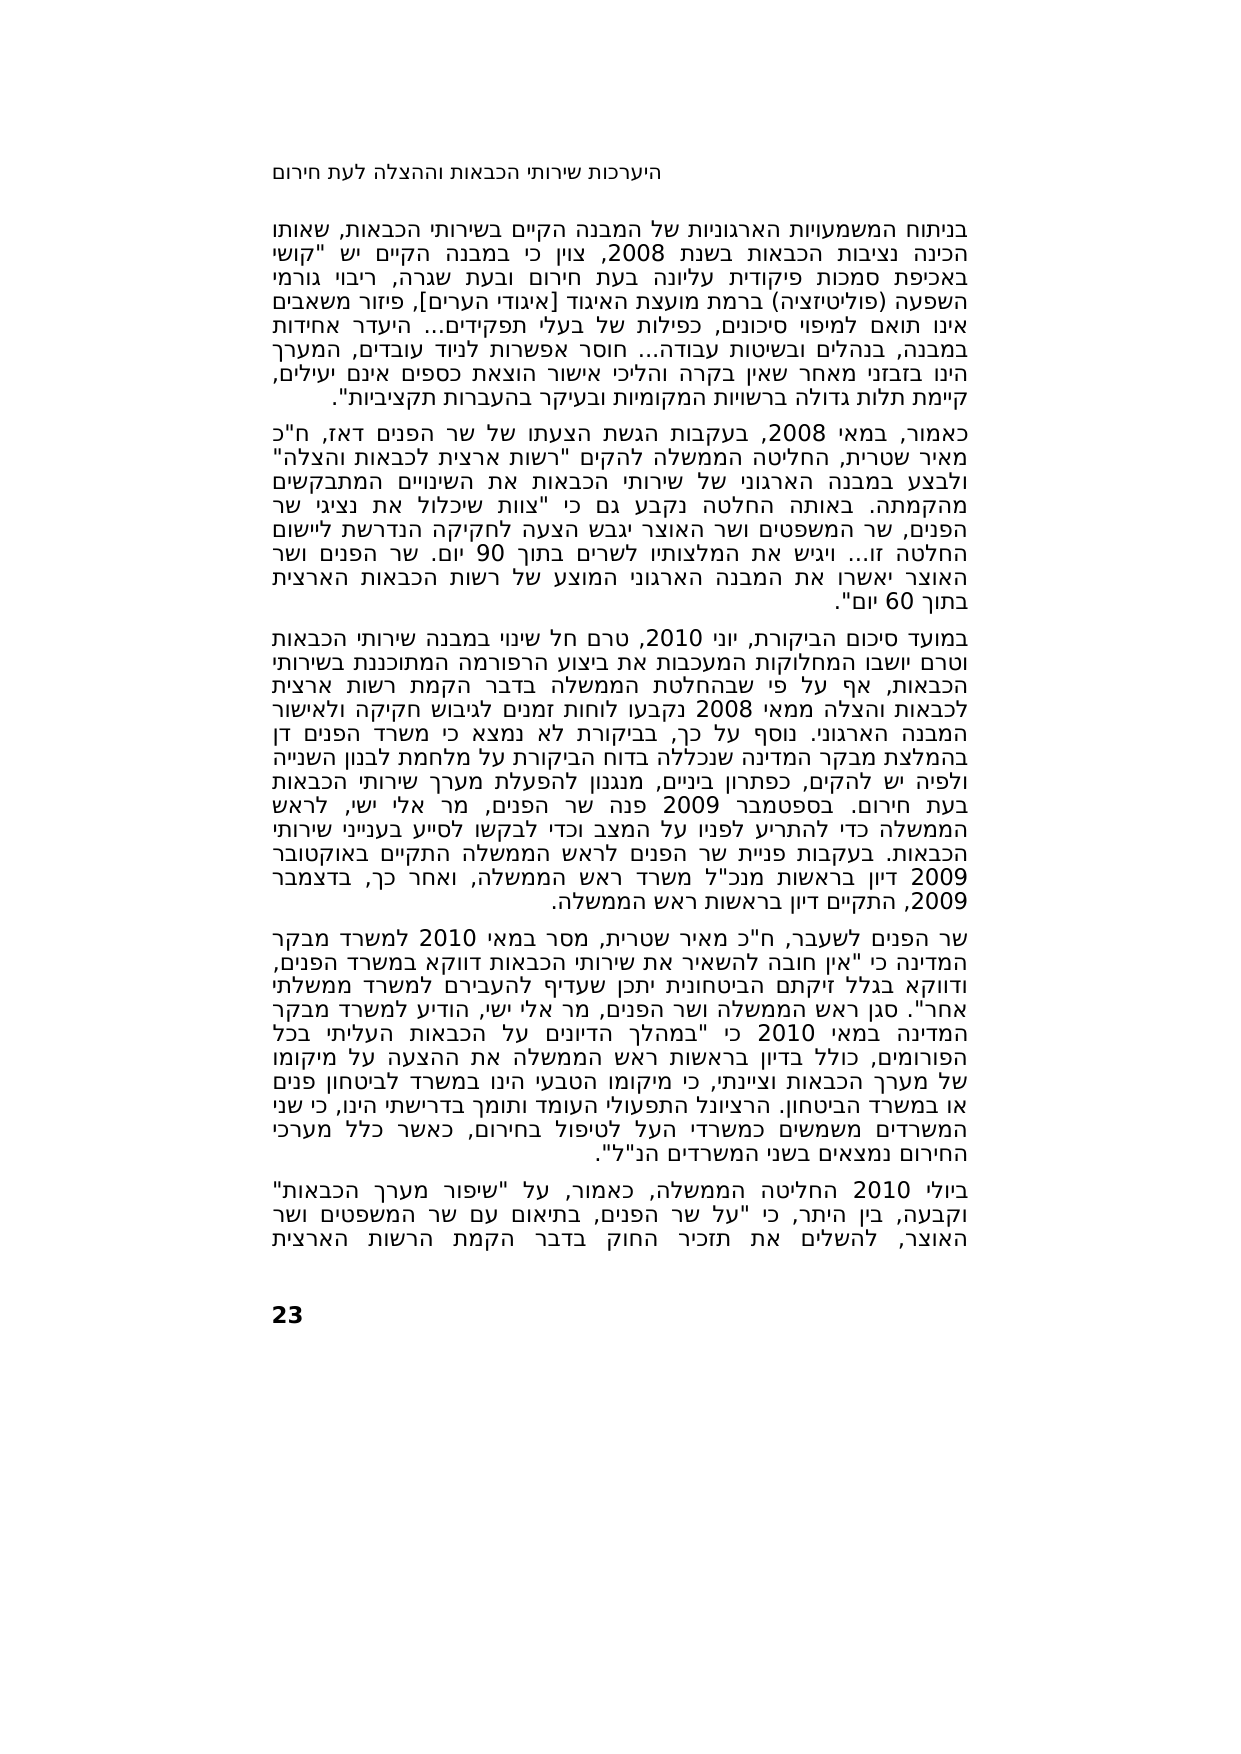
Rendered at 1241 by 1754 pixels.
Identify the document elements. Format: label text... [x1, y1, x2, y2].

text שר הפנים לשעבר, ח"כ מאיר שטרית, מסר במאי 2010 למשרד מבקר המדינה כי "אין חובה להשאיר את שירותי הכבאות דווקא במשרד הפנים, ודווקא בגלל זיקתם הביטחונית יתכן שעדיף להעבירם למשרד ממשלתי אחר". סגן ראש הממשלה ושר הפנים, מר אלי ישי, הודיע למשרד מבקר המדינה במאי 2010 כי "במהלך הדיונים על הכבאות העליתי בכל הפורומים, כולל בדיון בראשות ראש הממשלה את ההצעה על מיקומו של מערך הכבאות וציינתי, כי מיקומו הטבעי הינו במשרד לביטחון פנים או במשרד הביטחון. הרציונל התפעולי העומד ותומך בדרישתי הינו, כי שני המשרדים משמשים כמשרדי העל לטיפול בחירום, כאשר כלל מערכי החירום נמצאים בשני המשרדים הנ"ל". [272, 927, 968, 1166]
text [272, 1179, 968, 1251]
text כאמור, במאי 2008, בעקבות הגשת הצעתו של שר הפנים דאז, ח"כ מאיר שטרית, החליטה הממשלה להקים "רשות ארצית לכבאות והצלה" ולבצע במבנה הארגוני של שירותי הכבאות את השינויים המתבקשים מהקמתה. באותה החלטה נקבע גם כי "צוות שיכלול את נציגי שר הפנים, שר המשפטים ושר האוצר יגבש הצעה לחקיקה הנדרשת ליישום החלטה זו... ויגיש את המלצותיו לשרים בתוך 90 יום. שר הפנים ושר האוצר יאשרו את המבנה הארגוני המוצע של רשות הכבאות הארצית בתוך 60 יום". [272, 423, 968, 614]
text במועד סיכום הביקורת, יוני 2010, טרם חל שינוי במבנה שירותי הכבאות וטרם יושבו המחלוקות המעכבות את ביצוע הרפורמה המתוכננת בשירותי הכבאות, אף על פי שבהחלטת הממשלה בדבר הקמת רשות ארצית לכבאות והצלה ממאי 2008 נקבעו לוחות זמנים לגיבוש חקיקה ולאישור המבנה הארגוני. נוסף על כך, בביקורת לא נמצא כי משרד הפנים דן בהמלצת מבקר המדינה שנכללה בדוח הביקורת על מלחמת לבנון השנייה ולפיה יש להקים, כפתרון ביניים, מנגנון להפעלת מערך שירותי הכבאות בעת חירום. בספטמבר 2009 פנה שר הפנים, מר אלי ישי, לראש הממשלה כדי להתריע לפניו על המצב וכדי לבקשו לסייע בענייני שירותי הכבאות. בעקבות פניית שר הפנים לראש הממשלה התקיים באוקטובר 2009 דיון בראשות מנכ"ל משרד ראש הממשלה, ואחר כך, בדצמבר 2009, התקיים דיון בראשות ראש הממשלה. [272, 627, 968, 914]
text בניתוח המשמעויות הארגוניות של המבנה הקיים בשירותי הכבאות, שאותו הכינה נציבות הכבאות בשנת 2008, צוין כי במבנה הקיים יש "קושי באכיפת סמכות פיקודית עליונה בעת חירום ובעת שגרה, ריבוי גורמי השפעה (פוליטיזציה) ברמת מועצת האיגוד [איגודי הערים], פיזור משאבים אינו תואם למיפוי סיכונים, כפילות של בעלי תפקידים... היעדר אחידות במבנה, בנהלים ובשיטות עבודה... חוסר אפשרות לניוד עובדים, המערך הינו בזבזני מאחר שאין בקרה והליכי אישור הוצאת כספים אינם יעילים, קיימת תלות גדולה ברשויות המקומיות ובעיקר בהעברות תקציביות". [272, 218, 968, 410]
